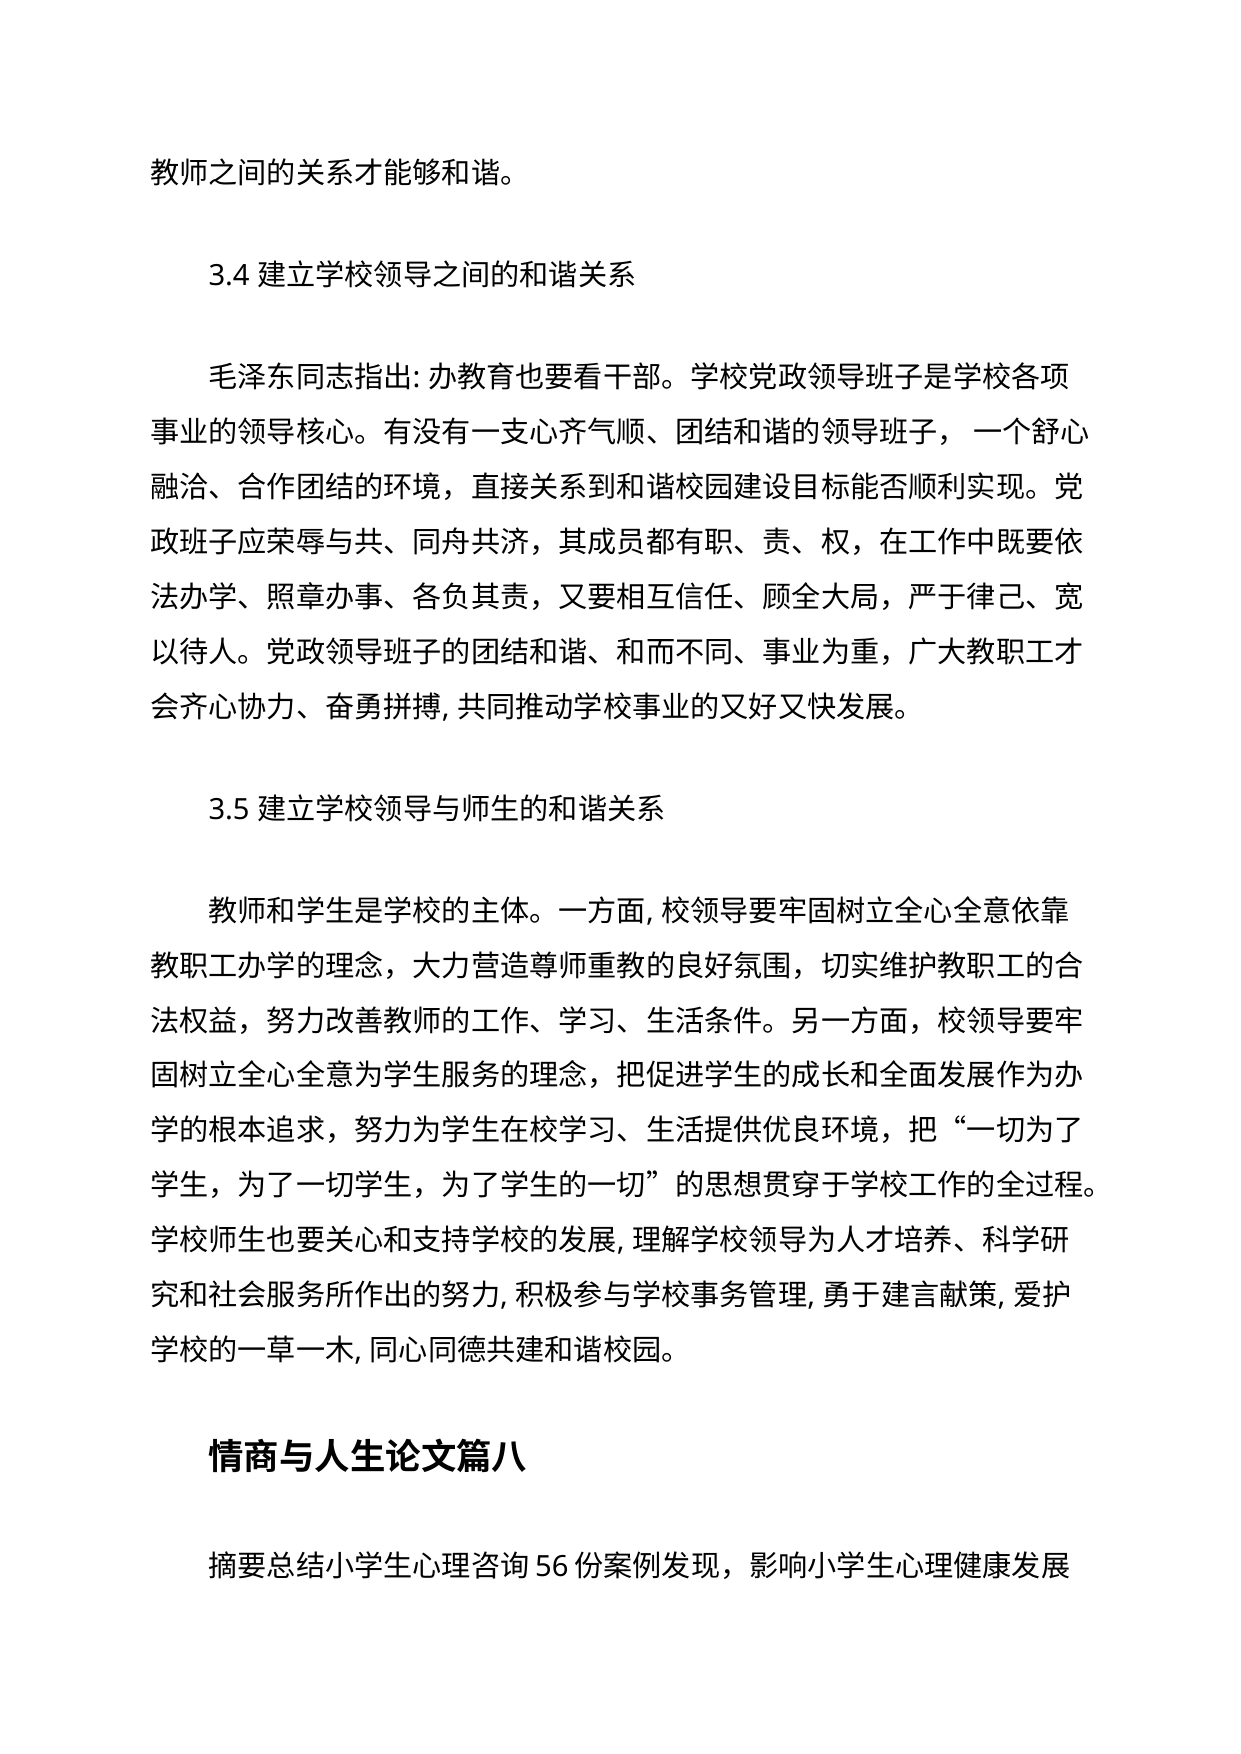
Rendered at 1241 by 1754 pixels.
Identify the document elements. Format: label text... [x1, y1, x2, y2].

text 3.4 建立学校领导之间的和谐关系 [150, 252, 1090, 294]
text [150, 1542, 1090, 1584]
text 毛泽东同志指出: 办教育也要看干部。学校党政领导班子是学校各项事业的领导核心。有没有一支心齐气顺、团结和谐的领导班子， 一个舒心融洽、合作团结的环境，直接关系到和谐校园建设目标能否顺利实现。党政班子应荣辱与共、同舟共济，其成员都有职、责、权，在工作中既要依法办学、照章办事、各负其责，又要相互信任、顾全大局，严于律己、宽以待人。党政领导班子的团结和谐、和而不同、事业为重，广大教职工才会齐心协力、奋勇拼搏, 共同推动学校事业的又好又快发展。 [150, 354, 1090, 726]
text 教师和学生是学校的主体。一方面, 校领导要牢固树立全心全意依靠教职工办学的理念，大力营造尊师重教的良好氛围，切实维护教职工的合法权益，努力改善教师的工作、学习、生活条件。另一方面，校领导要牢固树立全心全意为学生服务的理念，把促进学生的成长和全面发展作为办学的根本追求，努力为学生在校学习、生活提供优良环境，把“一切为了学生，为了一切学生，为了学生的一切”的思想贯穿于学校工作的全过程。学校师生也要关心和支持学校的发展, 理解学校领导为人才培养、科学研究和社会服务所作出的努力, 积极参与学校事务管理, 勇于建言献策, 爱护学校的一草一木, 同心同德共建和谐校园。 [150, 887, 1090, 1369]
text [150, 150, 1090, 192]
text 3.5 建立学校领导与师生的和谐关系 [150, 785, 1090, 828]
text 情商与人生论文篇八 [150, 1429, 1090, 1480]
